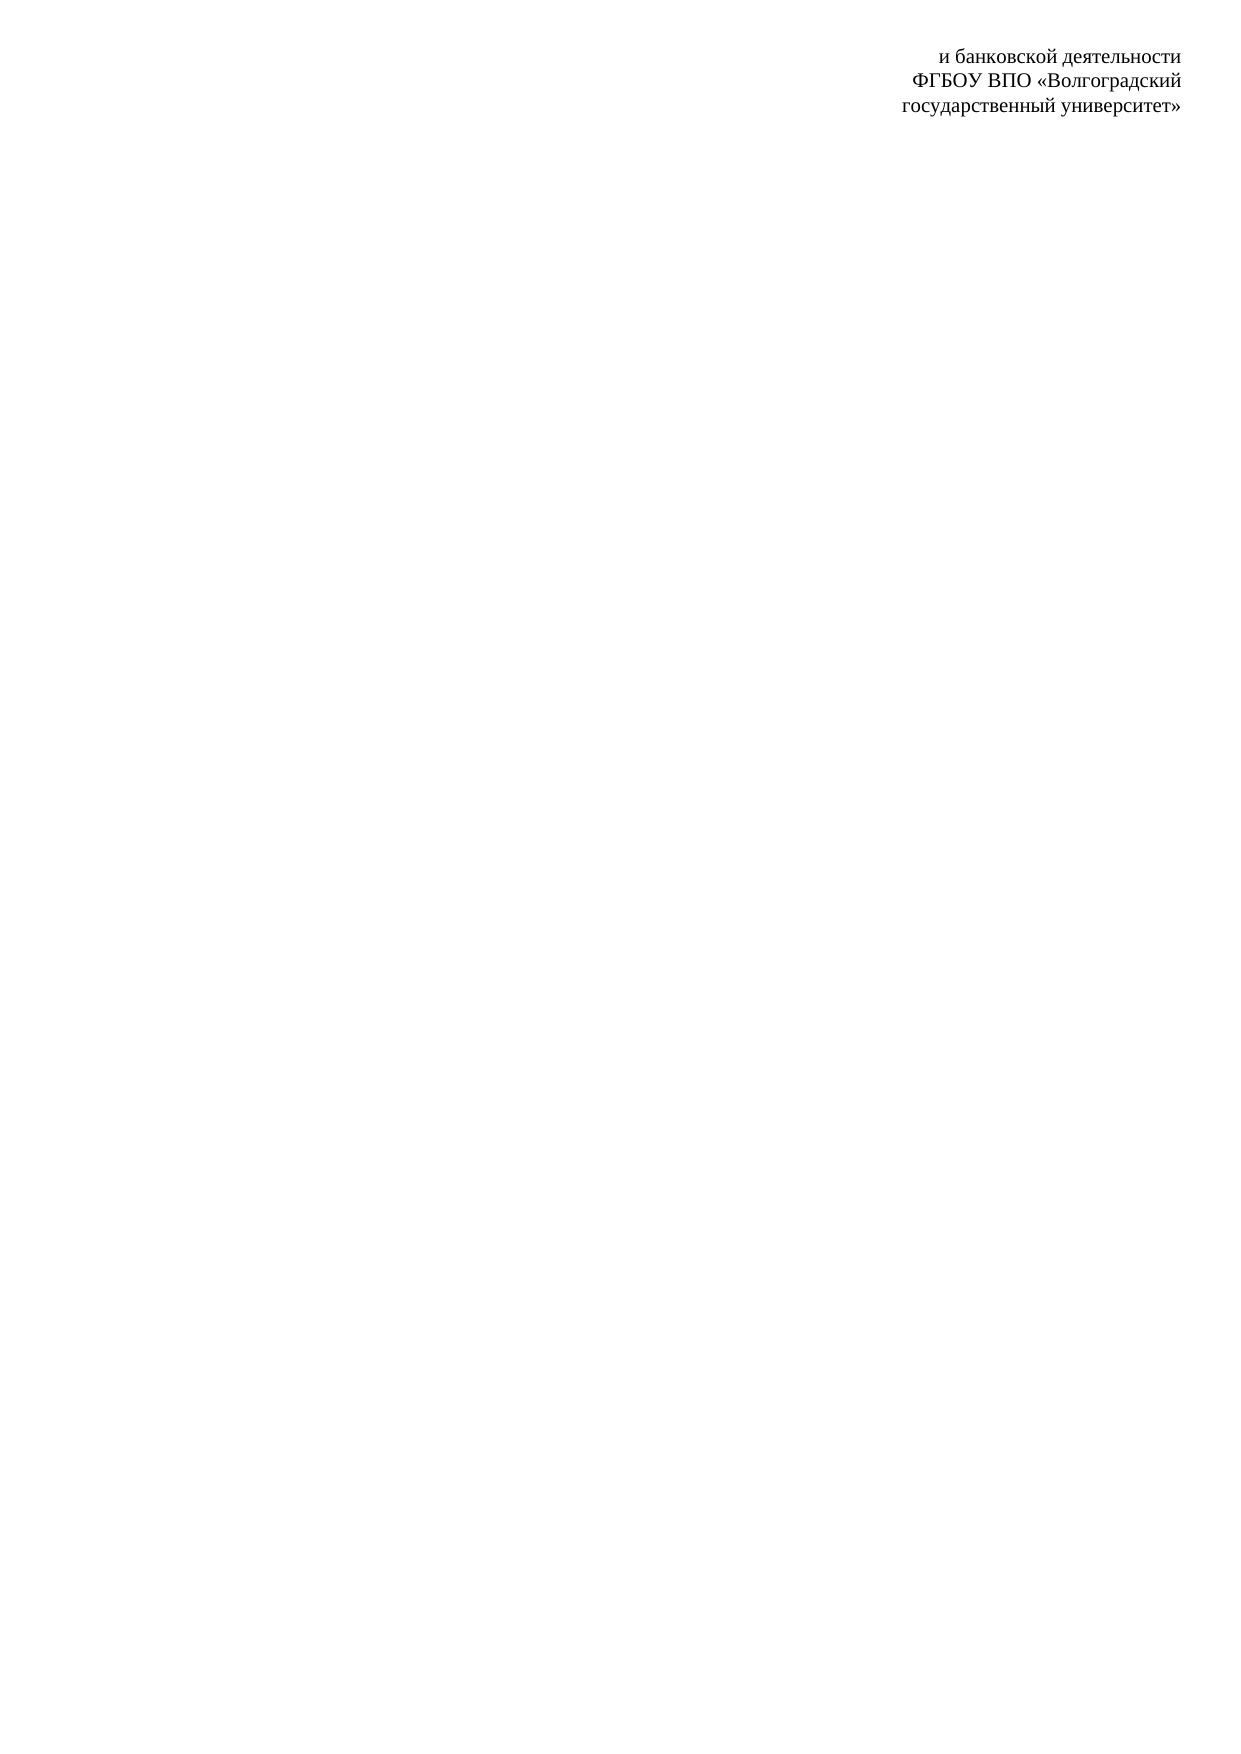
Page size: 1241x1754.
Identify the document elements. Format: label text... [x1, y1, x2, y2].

text ФГБОУ ВПО «Волгоградский [59, 68, 1181, 92]
text и банковской деятельности [59, 44, 1181, 68]
text государственный университет» [59, 92, 1181, 117]
